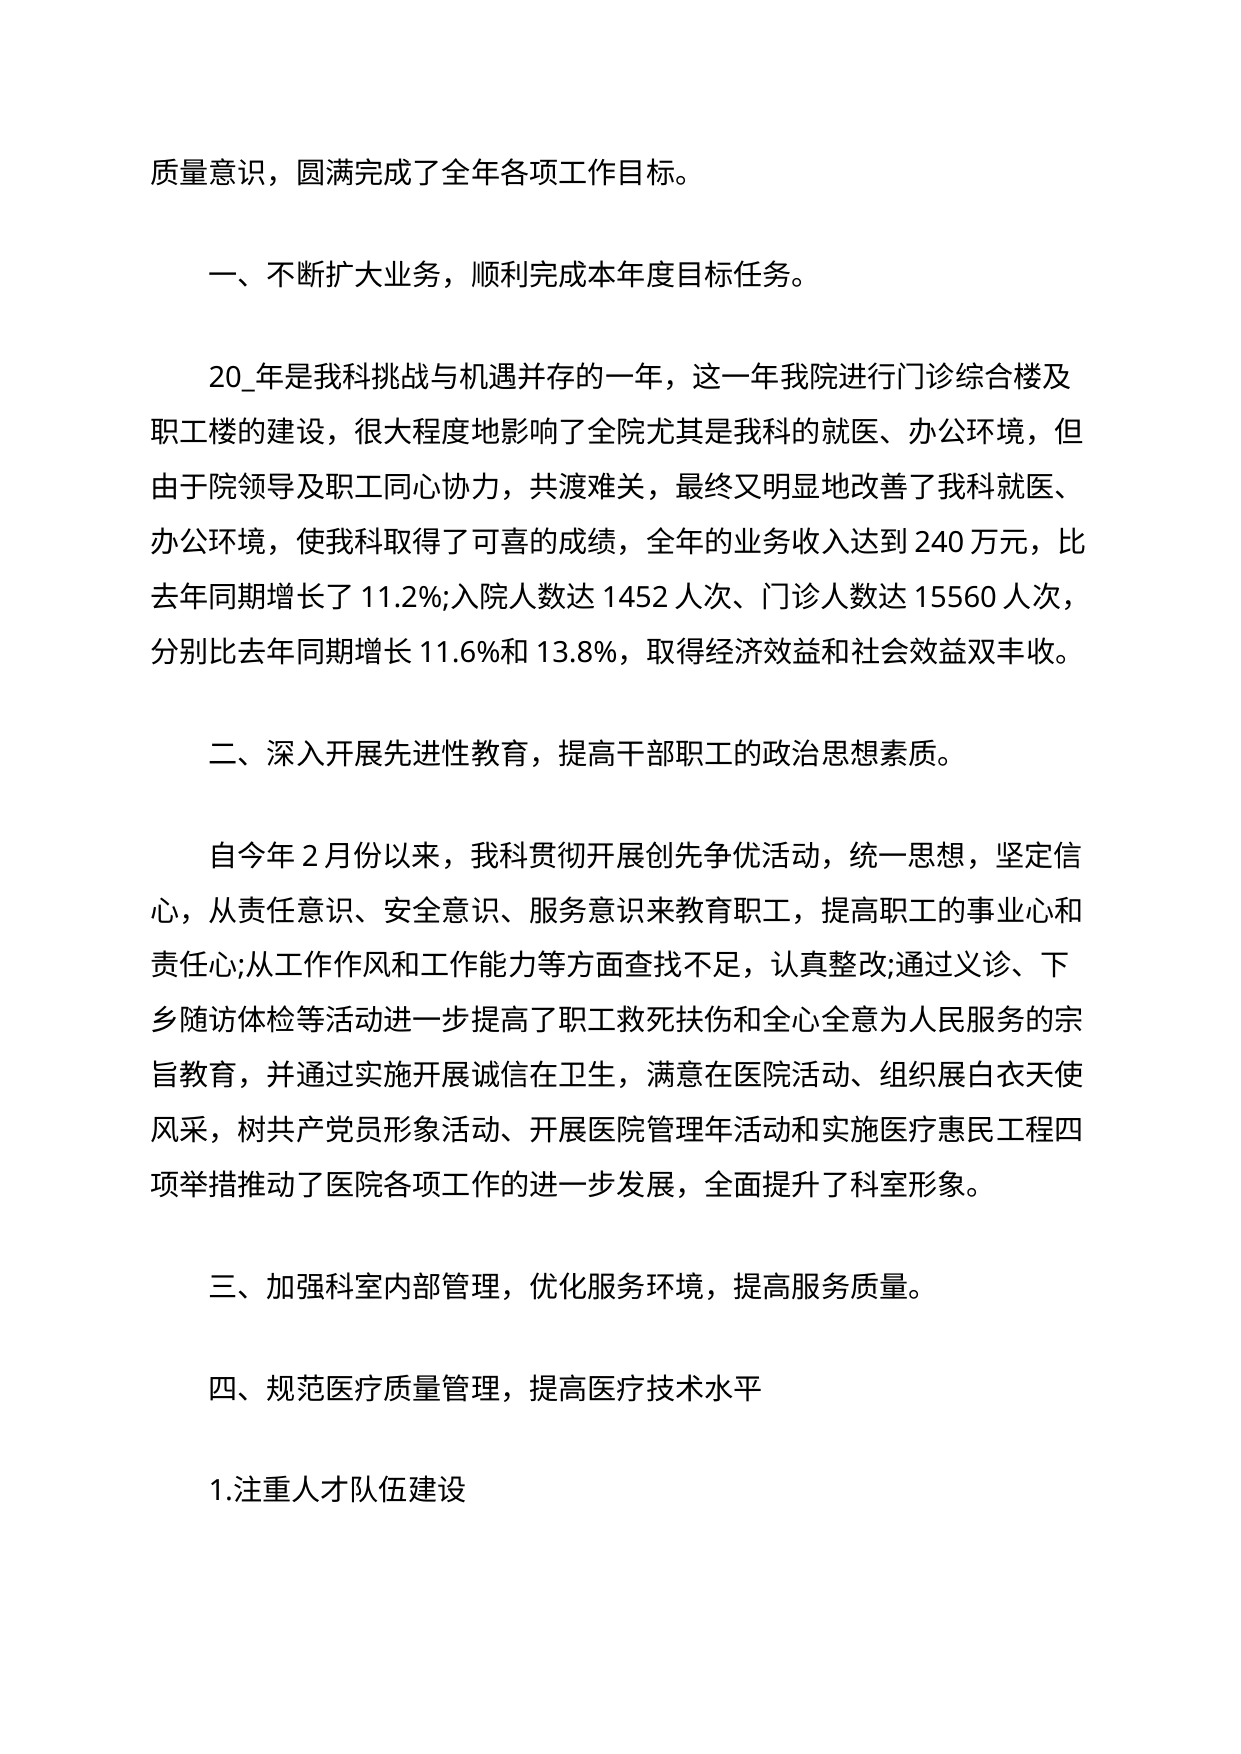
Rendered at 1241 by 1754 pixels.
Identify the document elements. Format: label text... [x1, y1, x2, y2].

text 四、规范医疗质量管理，提高医疗技术水平 [150, 1365, 1090, 1407]
text 1.注重人才队伍建设 [150, 1467, 1090, 1509]
text 三、加强科室内部管理，优化服务环境，提高服务质量。 [150, 1263, 1090, 1306]
text 20_年是我科挑战与机遇并存的一年，这一年我院进行门诊综合楼及职工楼的建设，很大程度地影响了全院尤其是我科的就医、办公环境，但由于院领导及职工同心协力，共渡难关，最终又明显地改善了我科就医、办公环境，使我科取得了可喜的成绩，全年的业务收入达到240万元，比去年同期增长了11.2%;入院人数达1452人次、门诊人数达15560人次，分别比去年同期增长11.6%和13.8%，取得经济效益和社会效益双丰收。 [150, 353, 1090, 671]
text 自今年2月份以来，我科贯彻开展创先争优活动，统一思想，坚定信心，从责任意识、安全意识、服务意识来教育职工，提高职工的事业心和责任心;从工作作风和工作能力等方面查找不足，认真整改;通过义诊、下乡随访体检等活动进一步提高了职工救死扶伤和全心全意为人民服务的宗旨教育，并通过实施开展诚信在卫生，满意在医院活动、组织展白衣天使风采，树共产党员形象活动、开展医院管理年活动和实施医疗惠民工程四项举措推动了医院各项工作的进一步发展，全面提升了科室形象。 [150, 832, 1090, 1204]
text 一、不断扩大业务，顺利完成本年度目标任务。 [150, 252, 1090, 294]
text 二、深入开展先进性教育，提高干部职工的政治思想素质。 [150, 730, 1090, 773]
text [150, 150, 1090, 192]
